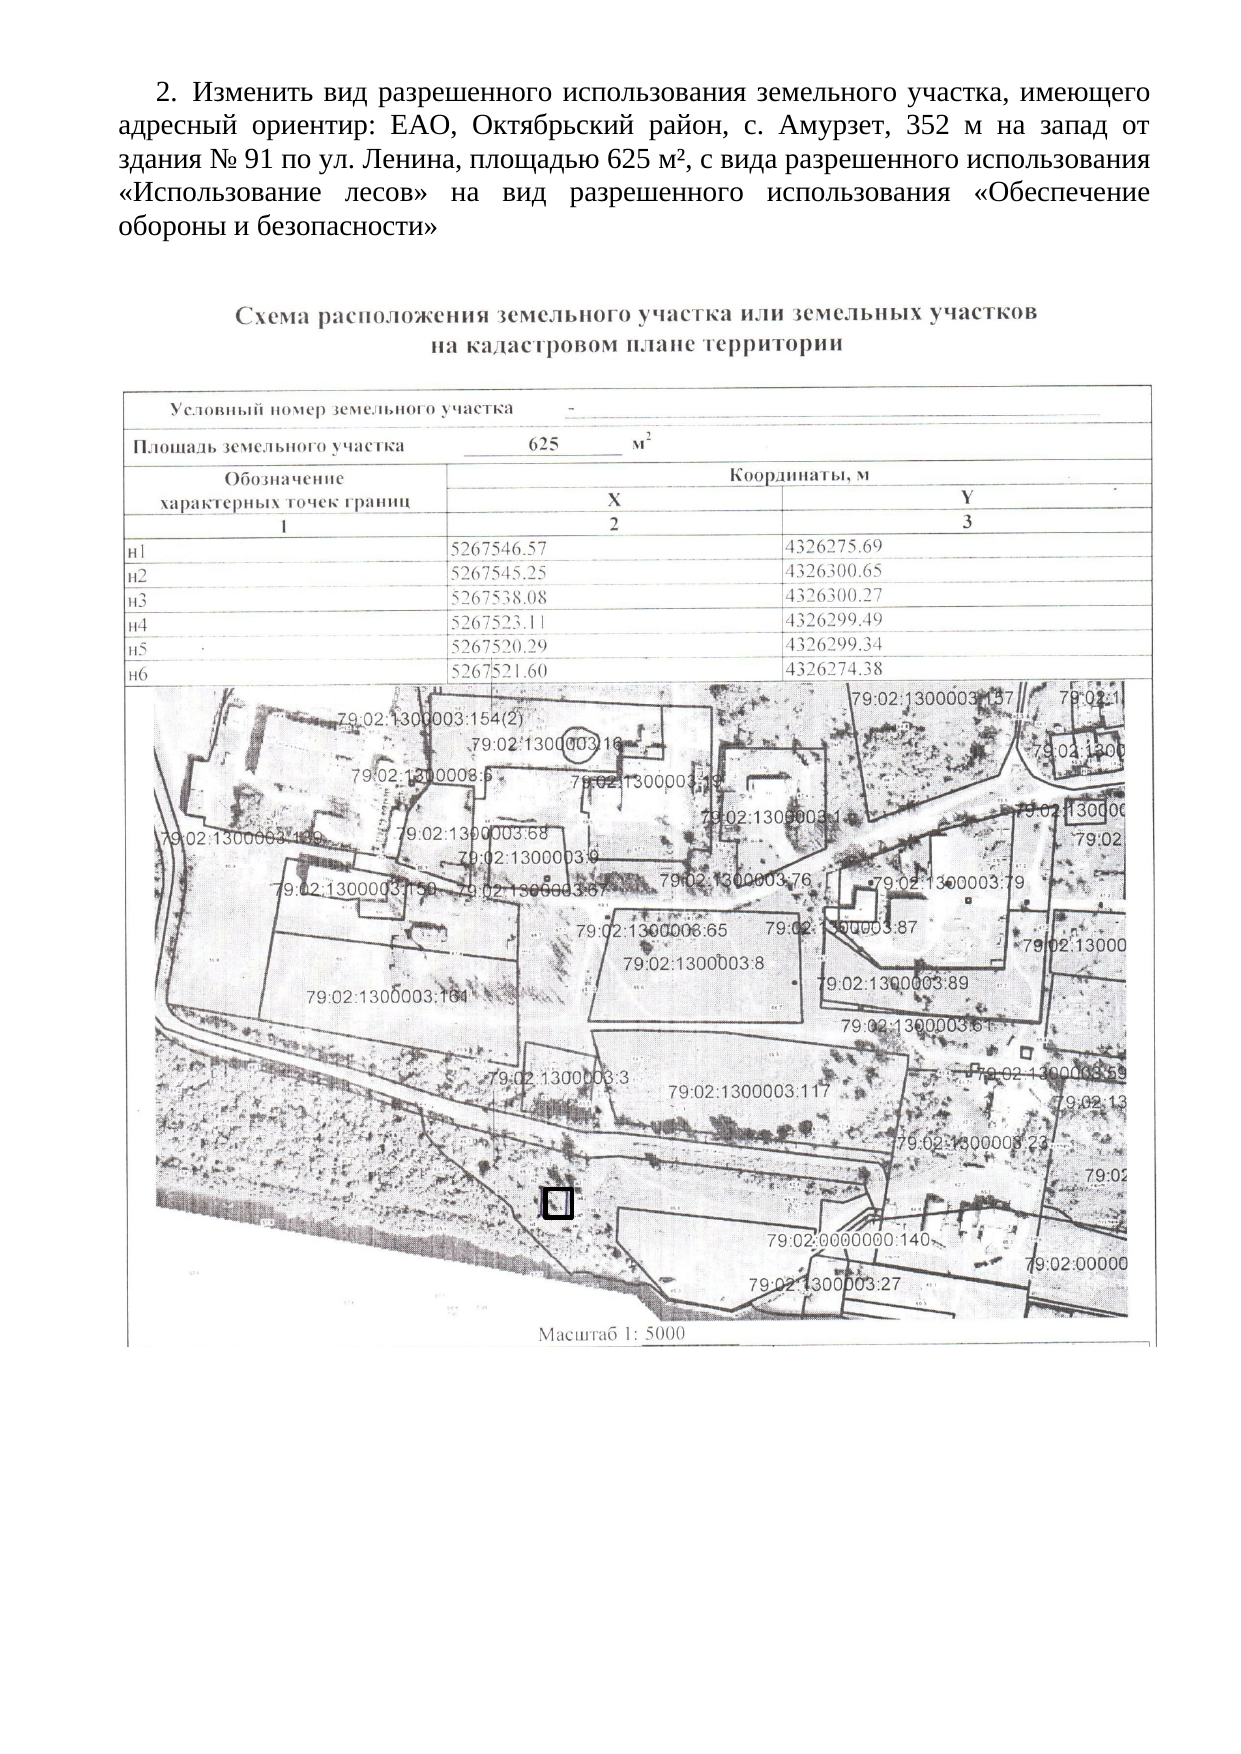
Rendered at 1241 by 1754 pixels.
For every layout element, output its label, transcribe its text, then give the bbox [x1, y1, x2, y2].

list Изменить вид разрешенного использования земельного участка, имеющего адресный ориентир: ЕАО, Октябрьский район, с. Амурзет, 352 м на запад от здания № 91 по ул. Ленина, площадью 625 м², с вида разрешенного использования «Использование лесов» на вид разрешенного использования «Обеспечение обороны и безопасности» [118, 74, 1152, 242]
picture [118, 287, 1158, 1347]
